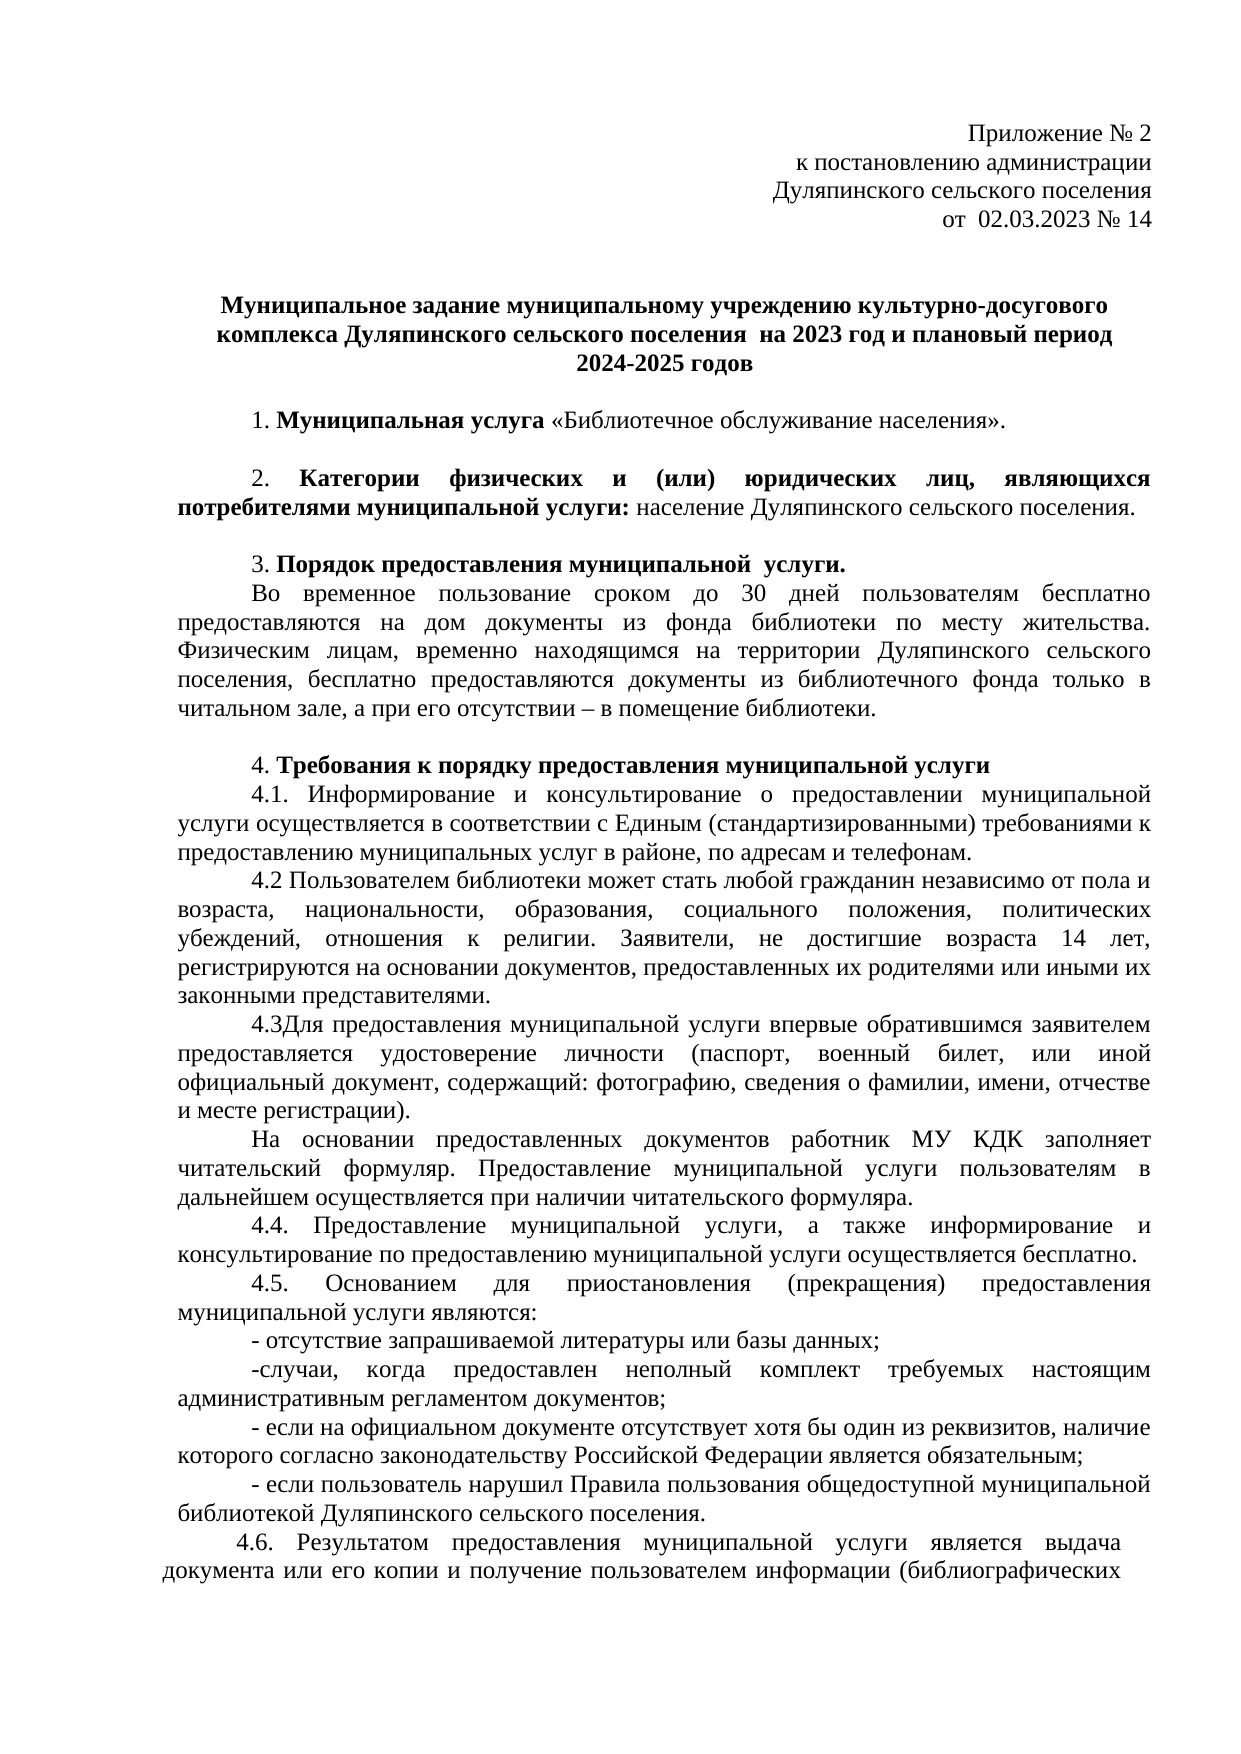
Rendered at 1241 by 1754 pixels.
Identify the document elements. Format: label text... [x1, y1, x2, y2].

text 4.3Для предоставления муниципальной услуги впервые обратившимся заявителем предоставляется удостоверение личности (паспорт, военный билет, или иной официальный документ, содержащий: фотографию, сведения о фамилии, имени, отчестве и месте регистрации). [177, 1009, 1152, 1124]
text - отсутствие запрашиваемой литературы или базы данных; [177, 1326, 1152, 1354]
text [162, 1527, 1122, 1584]
text 2024-2025 годов [177, 348, 1152, 377]
text 4.5. Основанием для приостановления (прекращения) предоставления муниципальной услуги являются: [177, 1268, 1152, 1326]
text Дуляпинского сельского поселения [177, 176, 1152, 204]
text - если пользователь нарушил Правила пользования общедоступной муниципальной библиотекой Дуляпинского сельского поселения. [177, 1469, 1152, 1527]
text 4. Требования к порядку предоставления муниципальной услуги [177, 751, 1152, 779]
text 4.4. Предоставление муниципальной услуги, а также информирование и консультирование по предоставлению муниципальной услуги осуществляется бесплатно. [177, 1211, 1152, 1268]
text к постановлению администрации [177, 147, 1152, 176]
text 2. Категории физических и (или) юридических лиц, являющихся потребителями муниципальной услуги: население Дуляпинского сельского поселения. [177, 463, 1152, 521]
text 3. Порядок предоставления муниципальной услуги. [177, 549, 1152, 578]
text 4.1. Информирование и консультирование о предоставлении муниципальной услуги осуществляется в соответствии с Единым (стандартизированными) требованиями к предоставлению муниципальных услуг в районе, по адресам и телефонам. [177, 779, 1152, 866]
text 4.2 Пользователем библиотеки может стать любой гражданин независимо от пола и возраста, национальности, образования, социального положения, политических убеждений, отношения к религии. Заявители, не достигшие возраста 14 лет, регистрируются на основании документов, предоставленных их родителями или иными их законными представителями. [177, 866, 1152, 1009]
text Во временное пользование сроком до 30 дней пользователям бесплатно предоставляются на дом документы из фонда библиотеки по месту жительства. Физическим лицам, временно находящимся на территории Дуляпинского сельского поселения, бесплатно предоставляются документы из библиотечного фонда только в читальном зале, а при его отсутствии – в помещение библиотеки. [177, 578, 1152, 722]
text -случаи, когда предоставлен неполный комплект требуемых настоящим административным регламентом документов; [177, 1354, 1152, 1412]
text от 02.03.2023 № 14 [177, 204, 1152, 233]
text Приложение № 2 [177, 118, 1152, 147]
text На основании предоставленных документов работник МУ КДК заполняет читательский формуляр. Предоставление муниципальной услуги пользователям в дальнейшем осуществляется при наличии читательского формуляра. [177, 1124, 1152, 1211]
text 1. Муниципальная услуга «Библиотечное обслуживание населения». [177, 406, 1152, 434]
text - если на официальном документе отсутствует хотя бы один из реквизитов, наличие которого согласно законодательству Российской Федерации является обязательным; [177, 1412, 1152, 1469]
text Муниципальное задание муниципальному учреждению культурно-досугового комплекса Дуляпинского сельского поселения на 2023 год и плановый период [177, 291, 1152, 348]
